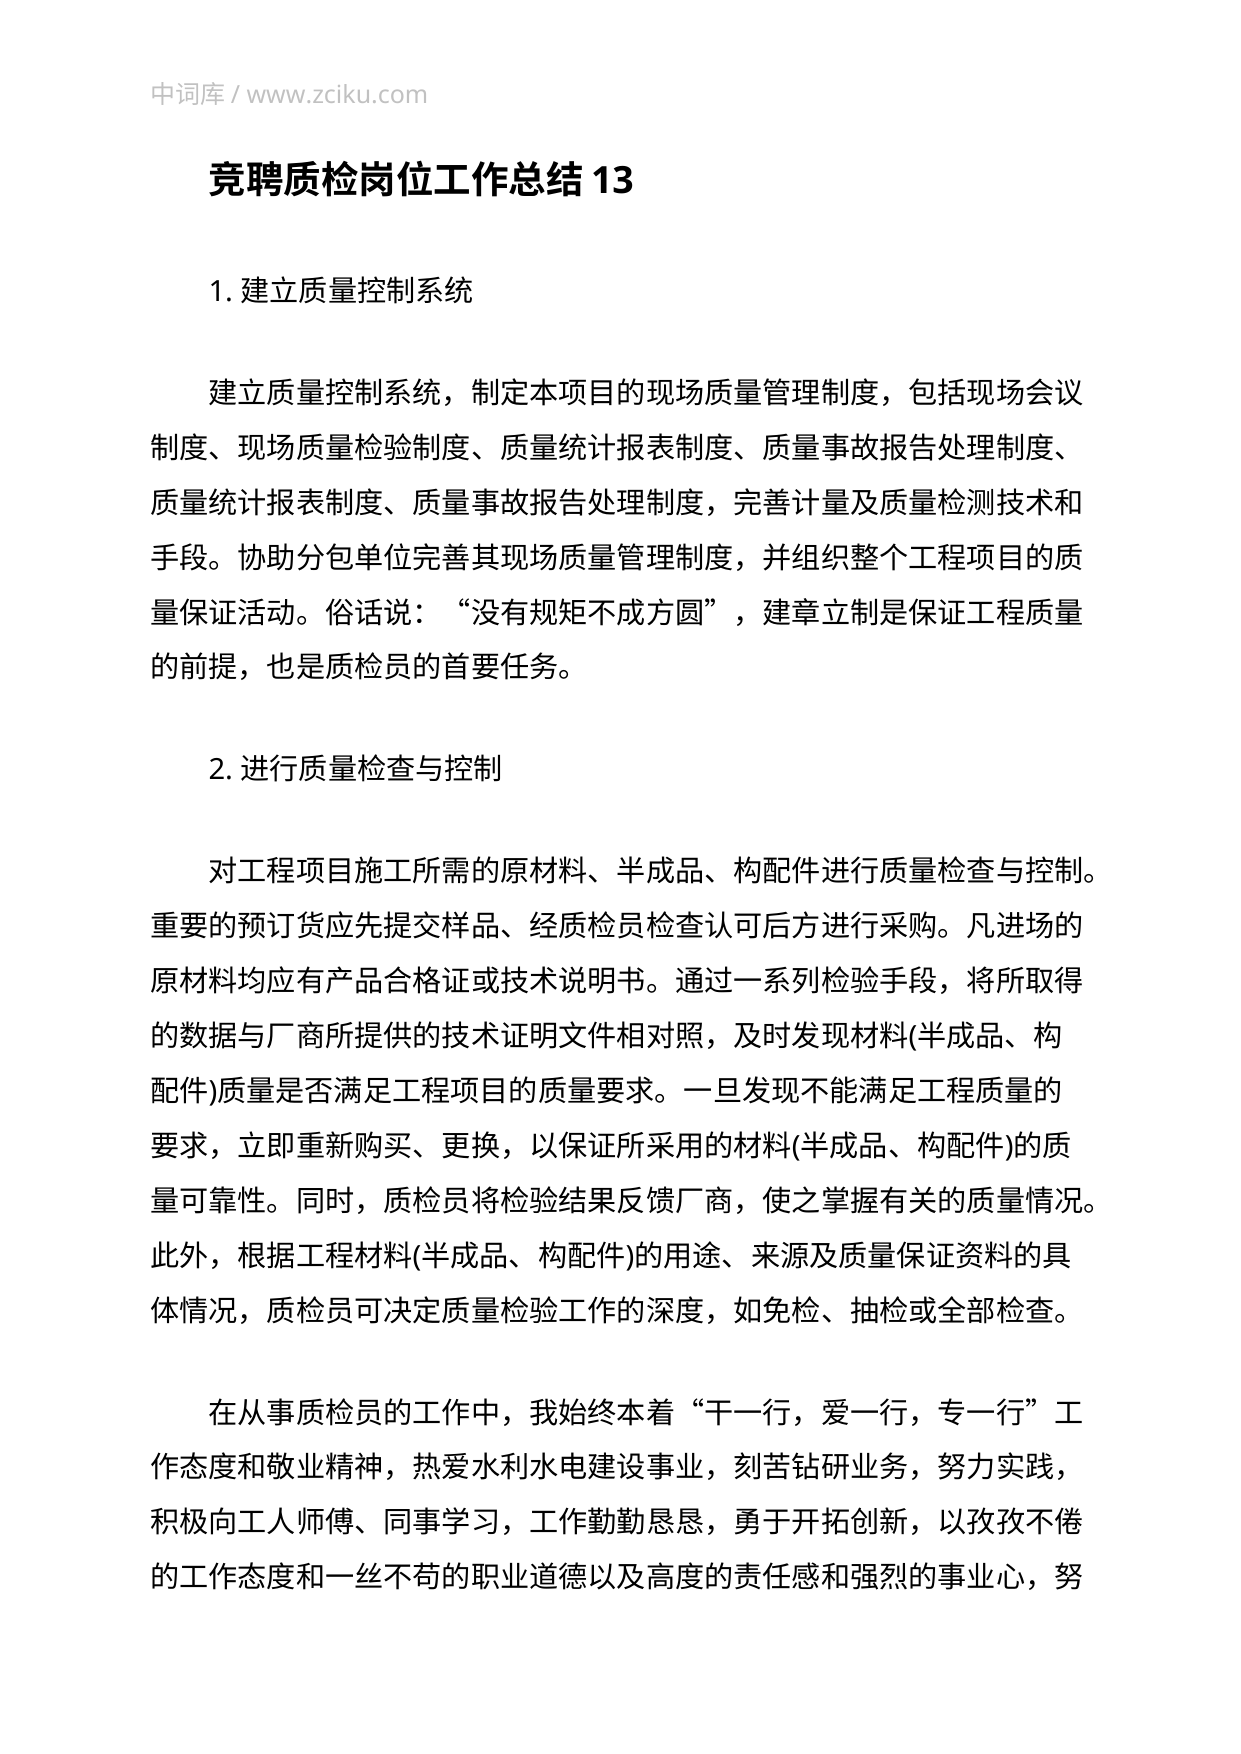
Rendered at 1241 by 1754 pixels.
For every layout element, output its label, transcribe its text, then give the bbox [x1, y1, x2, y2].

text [150, 1389, 1090, 1596]
text 2. 进行质量检查与控制 [150, 746, 1090, 788]
text 竞聘质检岗位工作总结13 [150, 150, 1090, 204]
text 对工程项目施工所需的原材料、半成品、构配件进行质量检查与控制。重要的预订货应先提交样品、经质检员检查认可后方进行采购。凡进场的原材料均应有产品合格证或技术说明书。通过一系列检验手段，将所取得的数据与厂商所提供的技术证明文件相对照，及时发现材料(半成品、构配件)质量是否满足工程项目的质量要求。一旦发现不能满足工程质量的要求，立即重新购买、更换，以保证所采用的材料(半成品、构配件)的质量可靠性。同时，质检员将检验结果反馈厂商，使之掌握有关的质量情况。此外，根据工程材料(半成品、构配件)的用途、来源及质量保证资料的具体情况，质检员可决定质量检验工作的深度，如免检、抽检或全部检查。 [150, 848, 1090, 1330]
text 建立质量控制系统，制定本项目的现场质量管理制度，包括现场会议制度、现场质量检验制度、质量统计报表制度、质量事故报告处理制度、质量统计报表制度、质量事故报告处理制度，完善计量及质量检测技术和手段。协助分包单位完善其现场质量管理制度，并组织整个工程项目的质量保证活动。俗话说：“没有规矩不成方圆”，建章立制是保证工程质量的前提，也是质检员的首要任务。 [150, 369, 1090, 686]
text 1. 建立质量控制系统 [150, 268, 1090, 310]
